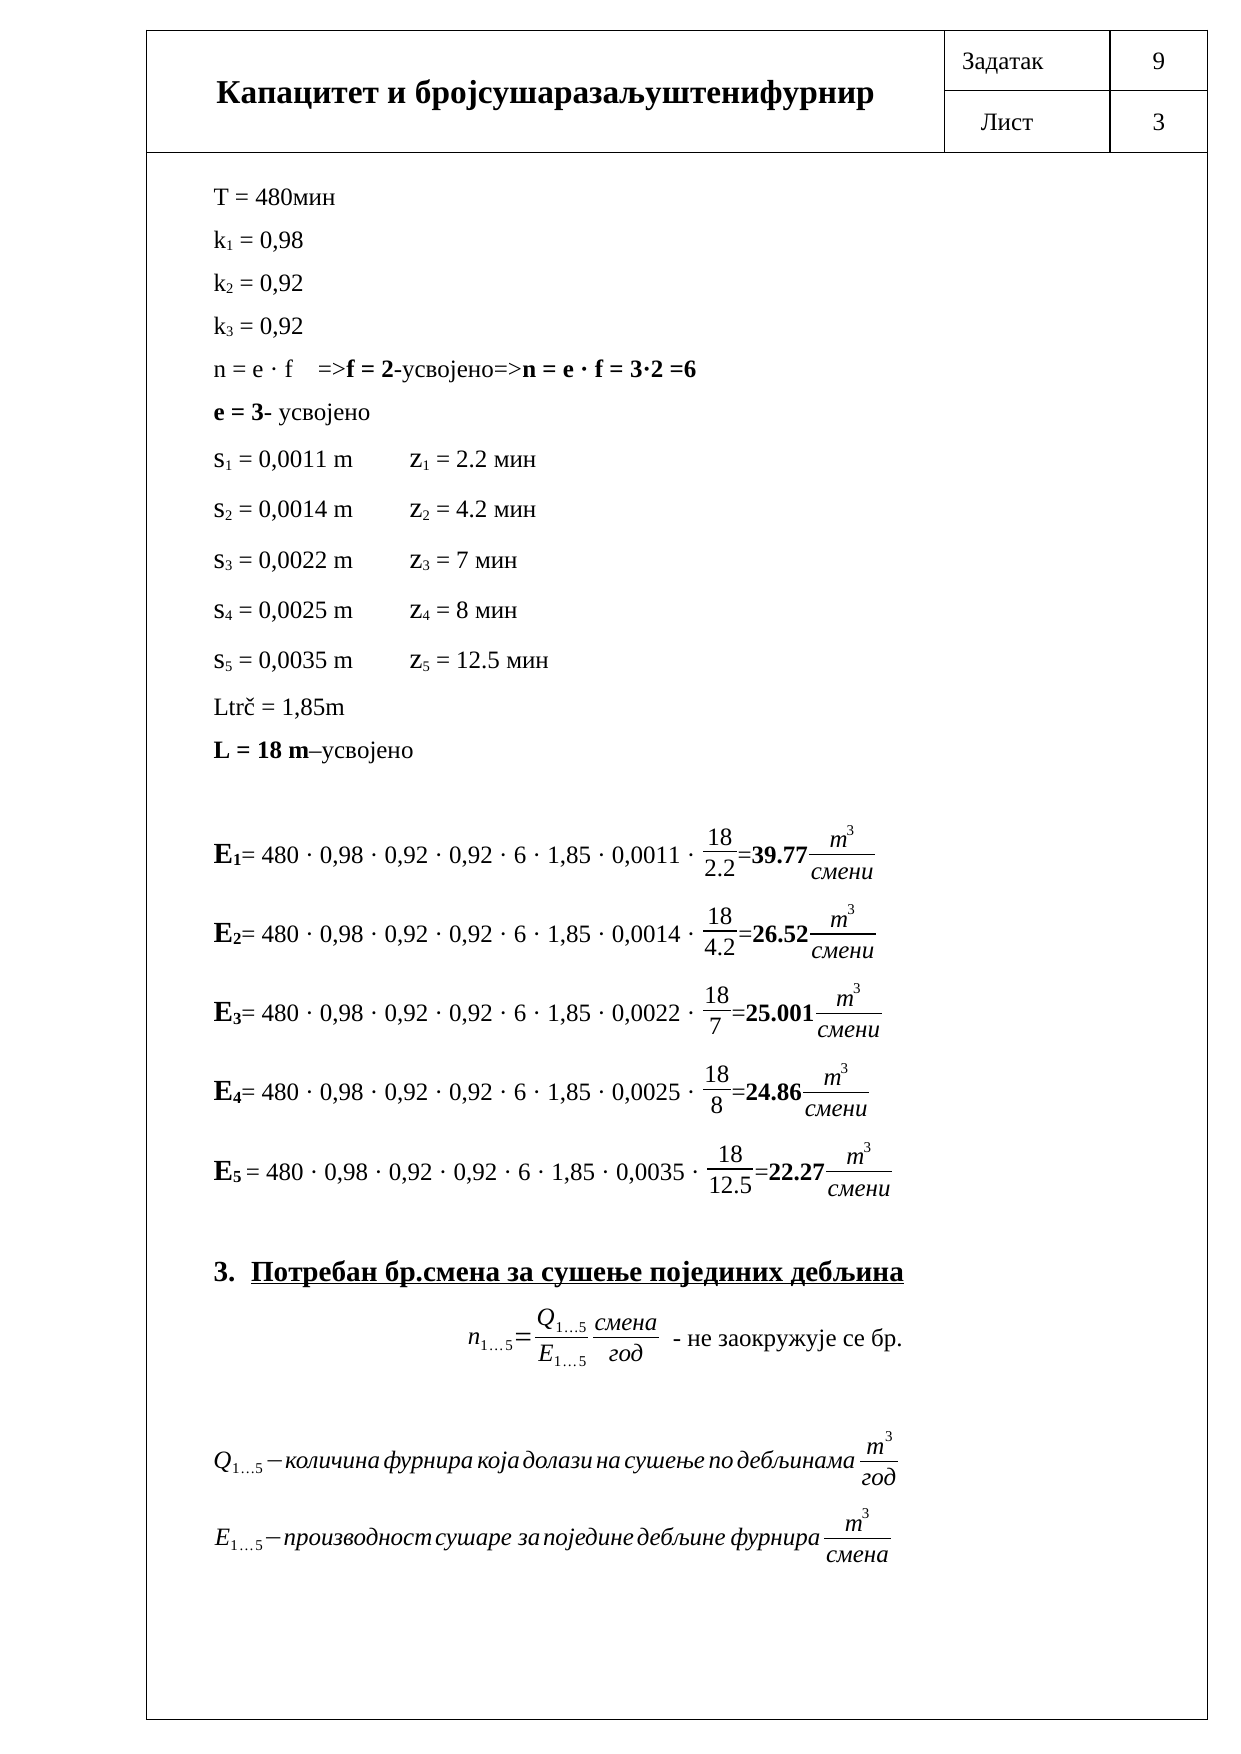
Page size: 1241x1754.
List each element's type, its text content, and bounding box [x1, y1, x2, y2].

table_cell T = 480мин k1 = 0,98 k2 = 0,92 k3 = 0,92 n = e · f =>f = 2-усвојено=>n = e · f = 3·2 =6 e = 3- усвојено s1 = 0,0011 m z1 = 2.2 мин s2 = 0,0014 m z2 = 4.2 мин s3 = 0,0022 m z3 = 7 мин s4 = 0,0025 m z4 = 8 мин s5 = 0,0035 m z5 = 12.5 мин Ltrč = 1,85m L = 18 m–усвојено E1= 480 · 0,98 · 0,92 · 0,92 · 6 · 1,85 · 0,0011 · =39.77 E2= 480 · 0,98 · 0,92 · 0,92 · 6 · 1,85 · 0,0014 · =26.52 E3= 480 · 0,98 · 0,92 · 0,92 · 6 · 1,85 · 0,0022 · =25.001 E4= 480 · 0,98 · 0,92 · 0,92 · 6 · 1,85 · 0,0025 · =24.86 E5 = 480 · 0,98 · 0,92 · 0,92 · 6 · 1,85 · 0,0035 · =22.27 Потребан бр.смена за сушење појединих дебљина - не заокружује се бр. [147, 153, 1207, 1719]
table_cell Задатак [945, 31, 1109, 90]
table_cell 3 [1111, 91, 1207, 152]
table_cell 9 [1111, 31, 1207, 90]
table_cell Лист [945, 91, 1109, 152]
table_cell Капацитет и бројсушаразаљуштенифурнир [147, 31, 944, 152]
